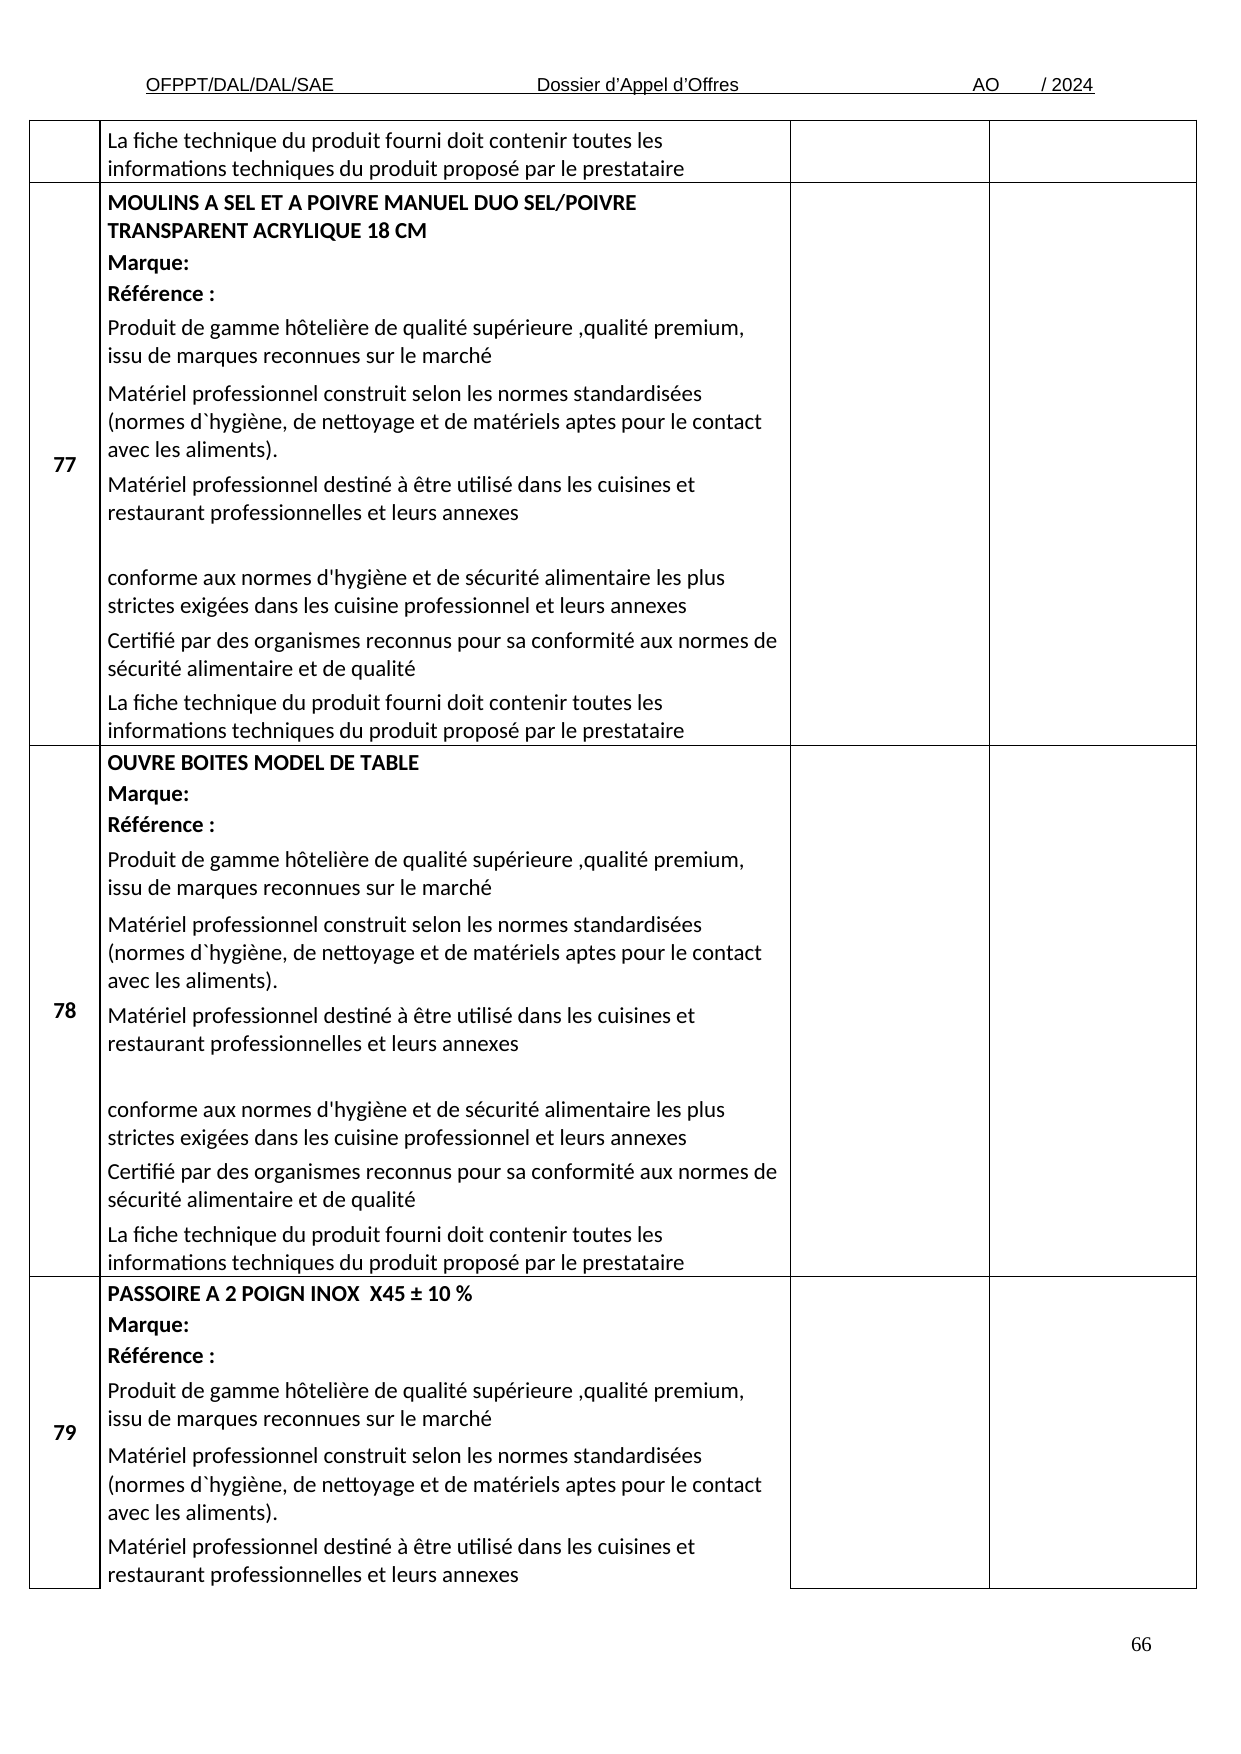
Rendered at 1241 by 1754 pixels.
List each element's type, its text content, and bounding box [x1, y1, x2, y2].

table_cell Matériel professionnel destiné à être utilisé dans les cuisines et restaurant professionnelles et leurs annexes [101, 463, 790, 526]
table_cell Matériel professionnel destiné à être utilisé dans les cuisines et restaurant professionnelles et leurs annexes [101, 1526, 790, 1588]
table_cell Marque: [101, 776, 790, 807]
table_cell La fiche technique du produit fourni doit contenir toutes les informations techniques du produit proposé par le prestataire [101, 121, 790, 182]
table_cell La fiche technique du produit fourni doit contenir toutes les informations techniques du produit proposé par le prestataire [101, 682, 790, 744]
table_cell [990, 183, 1196, 744]
table_cell Référence : [101, 807, 790, 838]
table_cell conforme aux normes d'hygiène et de sécurité alimentaire les plus strictes exigées dans les cuisine professionnel et leurs annexes [101, 1057, 790, 1151]
table_cell Référence : [101, 1338, 790, 1369]
table_cell OUVRE BOITES MODEL DE TABLE [101, 746, 790, 776]
table_cell Référence : [101, 276, 790, 307]
table_cell [990, 746, 1196, 1276]
table_cell Certifié par des organismes reconnus pour sa conformité aux normes de sécurité alimentaire et de qualité [101, 620, 790, 682]
table_cell PASSOIRE A 2 POIGN INOX X45 ± 10 % [101, 1277, 790, 1307]
table_cell Matériel professionnel destiné à être utilisé dans les cuisines et restaurant professionnelles et leurs annexes [101, 995, 790, 1057]
table_cell Marque: [101, 1307, 790, 1338]
table_cell [990, 1277, 1196, 1588]
table_cell MOULINS A SEL ET A POIVRE MANUEL DUO SEL/POIVRE TRANSPARENT ACRYLIQUE 18 CM [101, 183, 790, 244]
table_cell [791, 183, 989, 744]
table_cell 79 [30, 1277, 99, 1588]
table_cell 77 [30, 183, 99, 744]
table_cell Produit de gamme hôtelière de qualité supérieure ,qualité premium, issu de marques reconnues sur le marché [101, 307, 790, 369]
table_cell Produit de gamme hôtelière de qualité supérieure ,qualité premium, issu de marques reconnues sur le marché [101, 1370, 790, 1432]
table_cell La fiche technique du produit fourni doit contenir toutes les informations techniques du produit proposé par le prestataire [101, 1213, 790, 1276]
table_cell Certifié par des organismes reconnus pour sa conformité aux normes de sécurité alimentaire et de qualité [101, 1151, 790, 1213]
table_cell 78 [30, 746, 99, 1276]
table_cell [791, 746, 989, 1276]
table_cell [791, 1277, 989, 1588]
table_cell Produit de gamme hôtelière de qualité supérieure ,qualité premium, issu de marques reconnues sur le marché [101, 838, 790, 901]
table_cell conforme aux normes d'hygiène et de sécurité alimentaire les plus strictes exigées dans les cuisine professionnel et leurs annexes [101, 526, 790, 619]
table_cell Marque: [101, 245, 790, 276]
